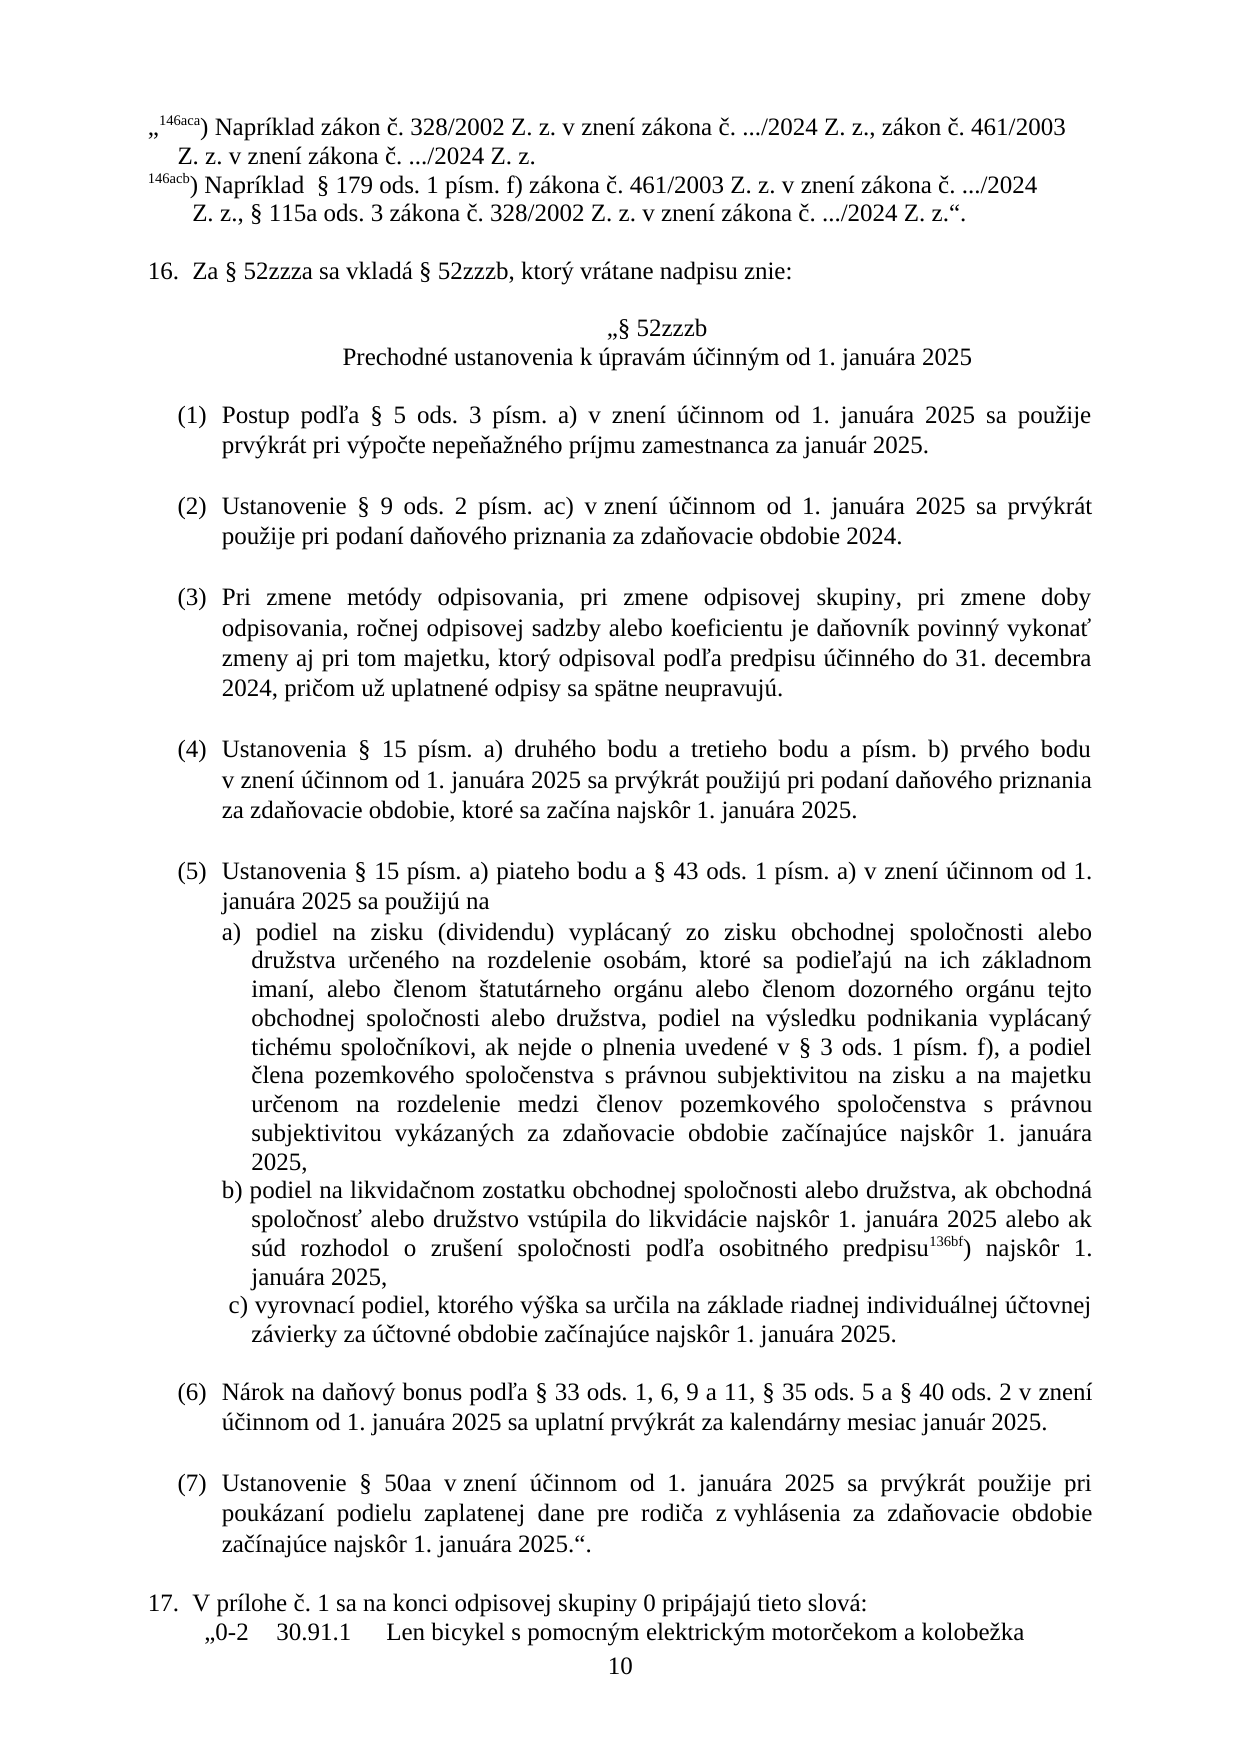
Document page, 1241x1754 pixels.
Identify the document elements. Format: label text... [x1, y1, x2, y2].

list c) vyrovnací podiel, ktorého výška sa určila na základe riadnej individuálnej účtovnej závierky za účtovné obdobie začínajúce najskôr 1. januára 2025. [222, 1291, 1092, 1348]
list „§ 52zzzb [221, 313, 1092, 342]
table_header „0-2 [193, 1617, 265, 1646]
list Ustanovenia § 15 písm. a) piateho bodu a § 43 ods. 1 písm. a) v znení účinnom od 1. januára 2025 sa použijú na [177, 856, 1092, 915]
text 146acb) Napríklad § 179 ods. 1 písm. f) zákona č. 461/2003 Z. z. v znení zákona č. .../2024 Z. z., § 115a ods. 3 zákona č. 328/2002 Z. z. v znení zákona č. .../2024 Z. z.“. [148, 170, 1092, 227]
list V prílohe č. 1 sa na konci odpisovej skupiny 0 pripájajú tieto slová: [148, 1588, 1092, 1617]
table_header 30.91.1 [265, 1617, 375, 1646]
list Postup podľa § 5 ods. 3 písm. a) v znení účinnom od 1. januára 2025 sa použije prvýkrát pri výpočte nepeňažného príjmu zamestnanca za január 2025. [177, 400, 1092, 459]
list a) podiel na zisku (dividendu) vyplácaný zo zisku obchodnej spoločnosti alebo družstva určeného na rozdelenie osobám, ktoré sa podieľajú na ich základnom imaní, alebo členom štatutárneho orgánu alebo členom dozorného orgánu tejto obchodnej spoločnosti alebo družstva, podiel na výsledku podnikania vyplácaný tichému spoločníkovi, ak nejde o plnenia uvedené v § 3 ods. 1 písm. f), a podiel člena pozemkového spoločenstva s právnou subjektivitou na zisku a na majetku určenom na rozdelenie medzi členov pozemkového spoločenstva s právnou subjektivitou vykázaných za zdaňovacie obdobie začínajúce najskôr 1. januára 2025, [222, 917, 1092, 1176]
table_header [375, 1617, 1092, 1646]
list Nárok na daňový bonus podľa § 33 ods. 1, 6, 9 a 11, § 35 ods. 5 a § 40 ods. 2 v znení účinnom od 1. januára 2025 sa uplatní prvýkrát za kalendárny mesiac január 2025. [177, 1377, 1092, 1436]
list Pri zmene metódy odpisovania, pri zmene odpisovej skupiny, pri zmene doby odpisovania, ročnej odpisovej sadzby alebo koeficientu je daňovník povinný vykonať zmeny aj pri tom majetku, ktorý odpisoval podľa predpisu účinného do 31. decembra 2024, pričom už uplatnené odpisy sa spätne neupravujú. [177, 582, 1092, 702]
list Za § 52zzza sa vkladá § 52zzzb, ktorý vrátane nadpisu znie: [148, 256, 1092, 285]
list Prechodné ustanovenia k úpravám účinným od 1. januára 2025 [221, 342, 1092, 371]
text „146aca) Napríklad zákon č. 328/2002 Z. z. v znení zákona č. .../2024 Z. z., zákon č. 461/2003 Z. z. v znení zákona č. .../2024 Z. z. [148, 112, 1092, 170]
list Ustanovenie § 50aa v znení účinnom od 1. januára 2025 sa prvýkrát použije pri poukázaní podielu zaplatenej dane pre rodiča z vyhlásenia za zdaňovacie obdobie začínajúce najskôr 1. januára 2025.“. [177, 1468, 1092, 1558]
list b) podiel na likvidačnom zostatku obchodnej spoločnosti alebo družstva, ak obchodná spoločnosť alebo družstvo vstúpila do likvidácie najskôr 1. januára 2025 alebo ak súd rozhodol o zrušení spoločnosti podľa osobitného predpisu136bf) najskôr 1. januára 2025, [222, 1176, 1092, 1291]
list Ustanovenie § 9 ods. 2 písm. ac) v znení účinnom od 1. januára 2025 sa prvýkrát použije pri podaní daňového priznania za zdaňovacie obdobie 2024. [177, 491, 1092, 550]
list Ustanovenia § 15 písm. a) druhého bodu a tretieho bodu a písm. b) prvého bodu v znení účinnom od 1. januára 2025 sa prvýkrát použijú pri podaní daňového priznania za zdaňovacie obdobie, ktoré sa začína najskôr 1. januára 2025. [177, 734, 1092, 824]
